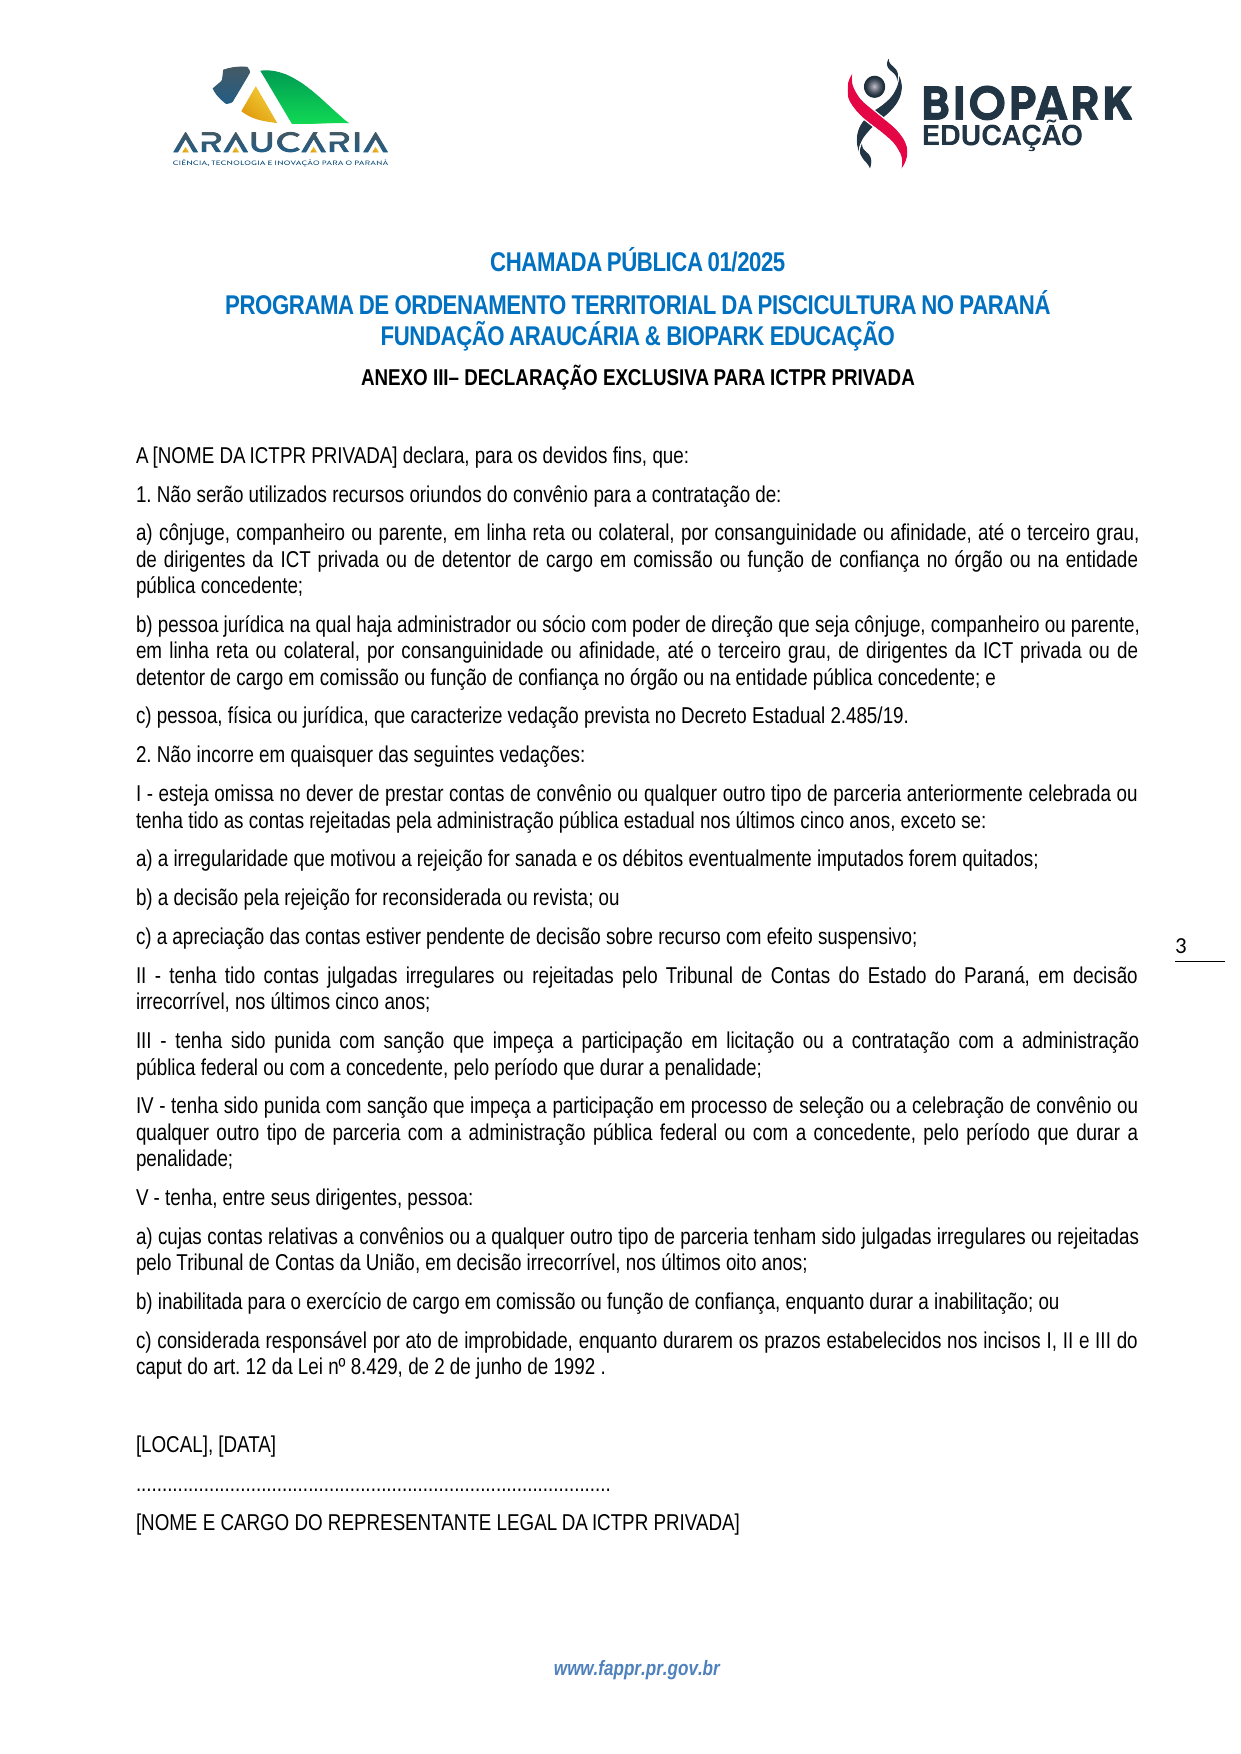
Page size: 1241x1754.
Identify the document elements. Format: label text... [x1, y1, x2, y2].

text [NOME E CARGO DO REPRESENTANTE LEGAL DA ICTPR PRIVADA] [136, 1509, 1140, 1535]
text II - tenha tido contas julgadas irregulares ou rejeitadas pelo Tribunal de Contas do Estado do Paraná, em decisão irrecorrível, nos últimos cinco anos; [136, 962, 1140, 1015]
text III - tenha sido punida com sanção que impeça a participação em licitação ou a contratação com a administração pública federal ou com a concedente, pelo período que durar a penalidade; [136, 1027, 1140, 1080]
text ........................................................................................... [136, 1470, 1140, 1496]
subtitle CHAMADA PÚBLICA 01/2025 [136, 246, 1140, 277]
text IV - tenha sido punida com sanção que impeça a participação em processo de seleção ou a celebração de convênio ou qualquer outro tipo de parceria com a administração pública federal ou com a concedente, pelo período que durar a penalidade; [136, 1092, 1140, 1171]
text 1. Não serão utilizados recursos oriundos do convênio para a contratação de: [136, 481, 1140, 507]
text c) considerada responsável por ato de improbidade, enquanto durarem os prazos estabelecidos nos incisos I, II e III do caput do art. 12 da Lei nº 8.429, de 2 de junho de 1992 . [136, 1327, 1140, 1379]
text b) pessoa jurídica na qual haja administrador ou sócio com poder de direção que seja cônjuge, companheiro ou parente, em linha reta ou colateral, por consanguinidade ou afinidade, até o terceiro grau, de dirigentes da ICT privada ou de detentor de cargo em comissão ou função de confiança no órgão ou na entidade pública concedente; e [136, 611, 1140, 690]
picture [162, 59, 399, 175]
picture [847, 59, 1133, 169]
subtitle PROGRAMA DE ORDENAMENTO TERRITORIAL DA PISCICULTURA NO PARANÁ [136, 289, 1140, 320]
text a) a irregularidade que motivou a rejeição for sanada e os débitos eventualmente imputados forem quitados; [136, 845, 1140, 872]
text [LOCAL], [DATA] [136, 1431, 1140, 1457]
text A [NOME DA ICTPR PRIVADA] declara, para os devidos fins, que: [136, 442, 1140, 468]
text c) pessoa, física ou jurídica, que caracterize vedação prevista no Decreto Estadual 2.485/19. [136, 702, 1140, 729]
subtitle FUNDAÇÃO ARAUCÁRIA & BIOPARK EDUCAÇÃO [136, 320, 1140, 351]
text a) cônjuge, companheiro ou parente, em linha reta ou colateral, por consanguinidade ou afinidade, até o terceiro grau, de dirigentes da ICT privada ou de detentor de cargo em comissão ou função de confiança no órgão ou na entidade pública concedente; [136, 519, 1140, 598]
text ANEXO III– DECLARAÇÃO EXCLUSIVA PARA ICTPR PRIVADA [136, 364, 1140, 390]
text V - tenha, entre seus dirigentes, pessoa: [136, 1184, 1140, 1210]
text I - esteja omissa no dever de prestar contas de convênio ou qualquer outro tipo de parceria anteriormente celebrada ou tenha tido as contas rejeitadas pela administração pública estadual nos últimos cinco anos, exceto se: [136, 780, 1140, 833]
text 2. Não incorre em quaisquer das seguintes vedações: [136, 741, 1140, 768]
text b) a decisão pela rejeição for reconsiderada ou revista; ou [136, 884, 1140, 911]
text c) a apreciação das contas estiver pendente de decisão sobre recurso com efeito suspensivo; [136, 923, 1140, 949]
text b) inabilitada para o exercício de cargo em comissão ou função de confiança, enquanto durar a inabilitação; ou [136, 1288, 1140, 1314]
text a) cujas contas relativas a convênios ou a qualquer outro tipo de parceria tenham sido julgadas irregulares ou rejeitadas pelo Tribunal de Contas da União, em decisão irrecorrível, nos últimos oito anos; [136, 1223, 1140, 1276]
